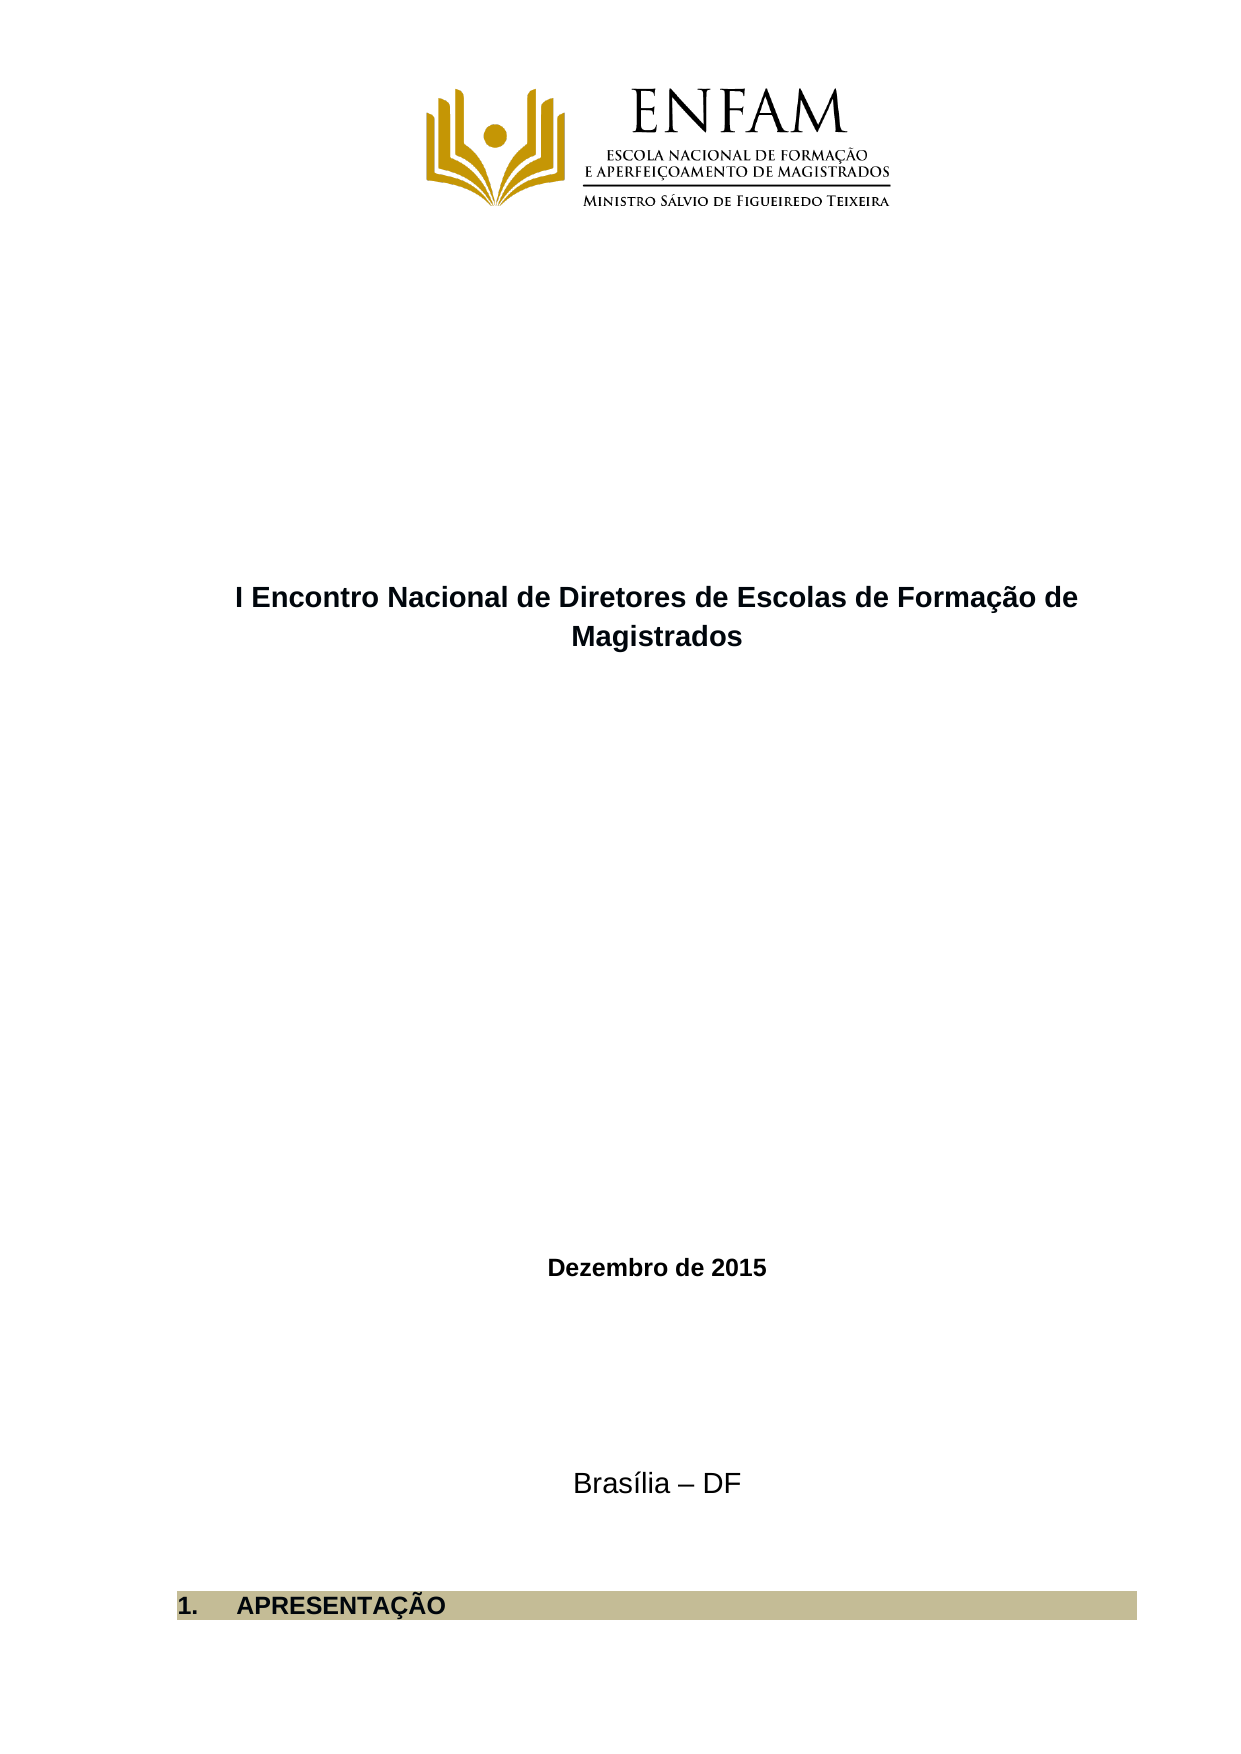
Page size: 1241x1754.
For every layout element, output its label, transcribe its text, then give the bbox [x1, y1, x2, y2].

picture [411, 73, 904, 223]
list APRESENTAÇÃO [177, 1591, 1137, 1620]
